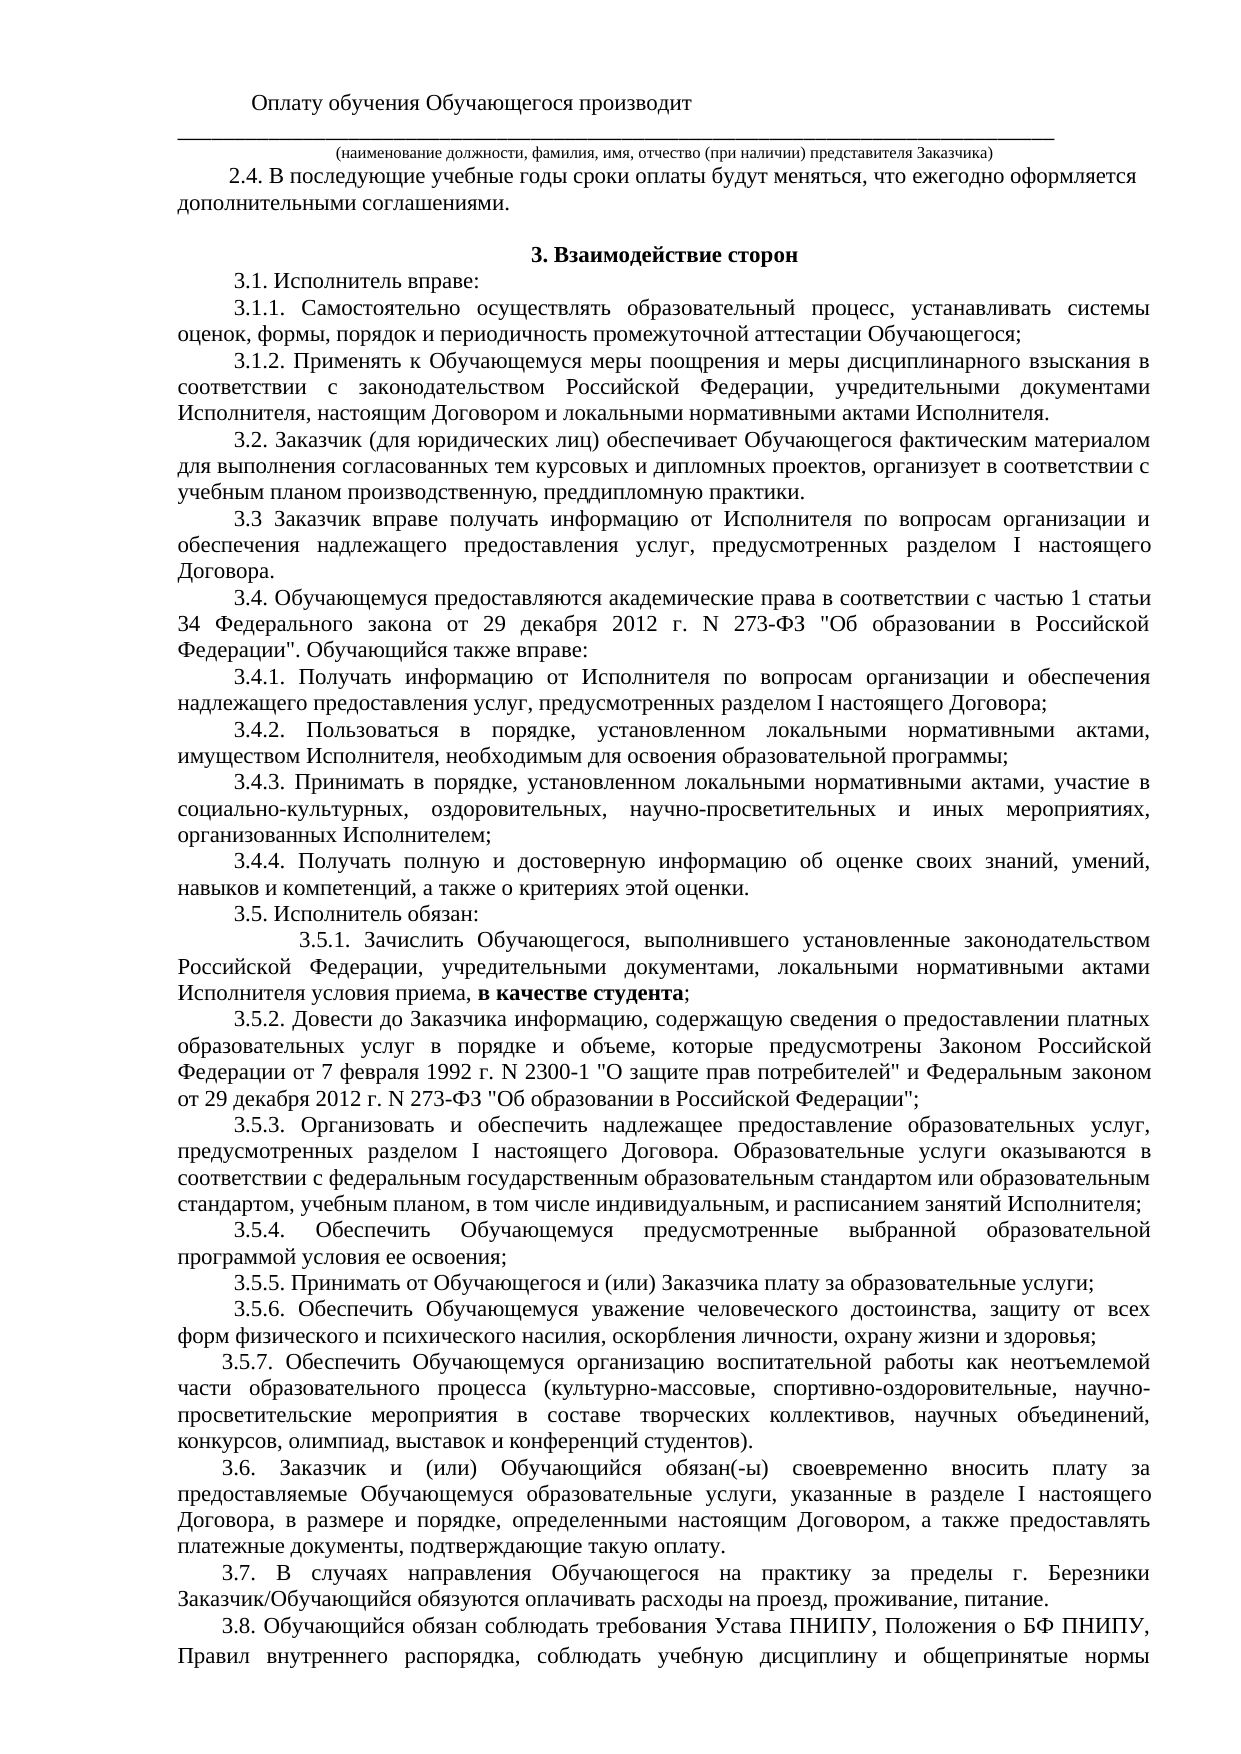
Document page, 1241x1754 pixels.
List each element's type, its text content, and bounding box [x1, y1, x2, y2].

text 3.4.4. Получать полную и достоверную информацию об оценке своих знаний, умений, навыков и компетенций, а также о критериях этой оценки. [177, 847, 1152, 900]
text 3.5.6. Обеспечить Обучающемуся уважение человеческого достоинства, защиту от всех форм физического и психического насилия, оскорбления личности, охрану жизни и здоровья; [177, 1295, 1152, 1348]
text 3.5.3. Организовать и обеспечить надлежащее предоставление образовательных услуг, предусмотренных разделом I настоящего Договора. Образовательные услуги оказываются в соответствии с федеральным государственным образовательным стандартом или образовательным стандартом, учебным планом, в том числе индивидуальным, и расписанием занятий Исполнителя; [177, 1111, 1152, 1216]
text 3.5. Исполнитель обязан: [177, 900, 1152, 926]
text 3.4.1. Получать информацию от Исполнителя по вопросам организации и обеспечения надлежащего предоставления услуг, предусмотренных разделом I настоящего Договора; [177, 663, 1152, 716]
text 3. Взаимодействие сторон [177, 241, 1152, 268]
text 3.5.7. Обеспечить Обучающемуся организацию воспитательной работы как неотъемлемой части образовательного процесса (культурно-массовые, спортивно-оздоровительные, научно-просветительские мероприятия в составе творческих коллективов, научных объединений, конкурсов, олимпиад, выставок и конференций студентов). [177, 1348, 1152, 1453]
text 3.4.2. Пользоваться в порядке, установленном локальными нормативными актами, имуществом Исполнителя, необходимым для освоения образовательной программы; [177, 716, 1152, 768]
text 3.5.5. Принимать от Обучающегося и (или) Заказчика плату за образовательные услуги; [177, 1269, 1152, 1295]
text 3.5.1. Зачислить Обучающегося, выполнившего установленные законодательством Российской Федерации, учредительными документами, локальными нормативными актами Исполнителя условия приема, в качестве студента; [177, 926, 1152, 1006]
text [177, 1612, 1152, 1668]
text 3.2. Заказчик (для юридических лиц) обеспечивает Обучающегося фактическим материалом для выполнения согласованных тем курсовых и дипломных проектов, организует в соответствии с учебным планом производственную, преддипломную практики. [177, 426, 1152, 505]
text (наименование должности, фамилия, имя, отчество (при наличии) представителя Заказчика) [177, 143, 1152, 162]
text 3.5.2. Довести до Заказчика информацию, содержащую сведения о предоставлении платных образовательных услуг в порядке и объеме, которые предусмотрены Законом Российской Федерации от 7 февраля 1992 г. N 2300-1 "О защите прав потребителей" и Федеральным законом от 29 декабря 2012 г. N 273-ФЗ "Об образовании в Российской Федерации"; [177, 1006, 1152, 1111]
text 3.5.4. Обеспечить Обучающемуся предусмотренные выбранной образовательной программой условия ее освоения; [177, 1216, 1152, 1269]
text 3.7. В случаях направления Обучающегося на практику за пределы г. Березники Заказчик/Обучающийся обязуются оплачивать расходы на проезд, проживание, питание. [177, 1559, 1152, 1612]
text 3.1. Исполнитель вправе: [177, 268, 1152, 294]
text 3.1.1. Самостоятельно осуществлять образовательный процесс, устанавливать системы оценок, формы, порядок и периодичность промежуточной аттестации Обучающегося; [177, 294, 1152, 347]
text 3.4.3. Принимать в порядке, установленном локальными нормативными актами, участие в социально-культурных, оздоровительных, научно-просветительных и иных мероприятиях, организованных Исполнителем; [177, 768, 1152, 847]
text Оплату обучения Обучающегося производит _____________________________________________________________________________ [177, 89, 1152, 143]
text 3.6. Заказчик и (или) Обучающийся обязан(-ы) своевременно вносить плату за предоставляемые Обучающемуся образовательные услуги, указанные в разделе I настоящего Договора, в размере и порядке, определенными настоящим Договором, а также предоставлять платежные документы, подтверждающие такую оплату. [177, 1453, 1152, 1559]
text 2.4. В последующие учебные годы сроки оплаты будут меняться, что ежегодно оформляется дополнительными соглашениями. [177, 162, 1152, 215]
text 3.1.2. Применять к Обучающемуся меры поощрения и меры дисциплинарного взыскания в соответствии с законодательством Российской Федерации, учредительными документами Исполнителя, настоящим Договором и локальными нормативными актами Исполнителя. [177, 347, 1152, 426]
text 3.3 Заказчик вправе получать информацию от Исполнителя по вопросам организации и обеспечения надлежащего предоставления услуг, предусмотренных разделом I настоящего Договора. [177, 505, 1152, 584]
text 3.4. Обучающемуся предоставляются академические права в соответствии с частью 1 статьи 34 Федерального закона от 29 декабря 2012 г. N 273-ФЗ "Об образовании в Российской Федерации". Обучающийся также вправе: [177, 584, 1152, 663]
